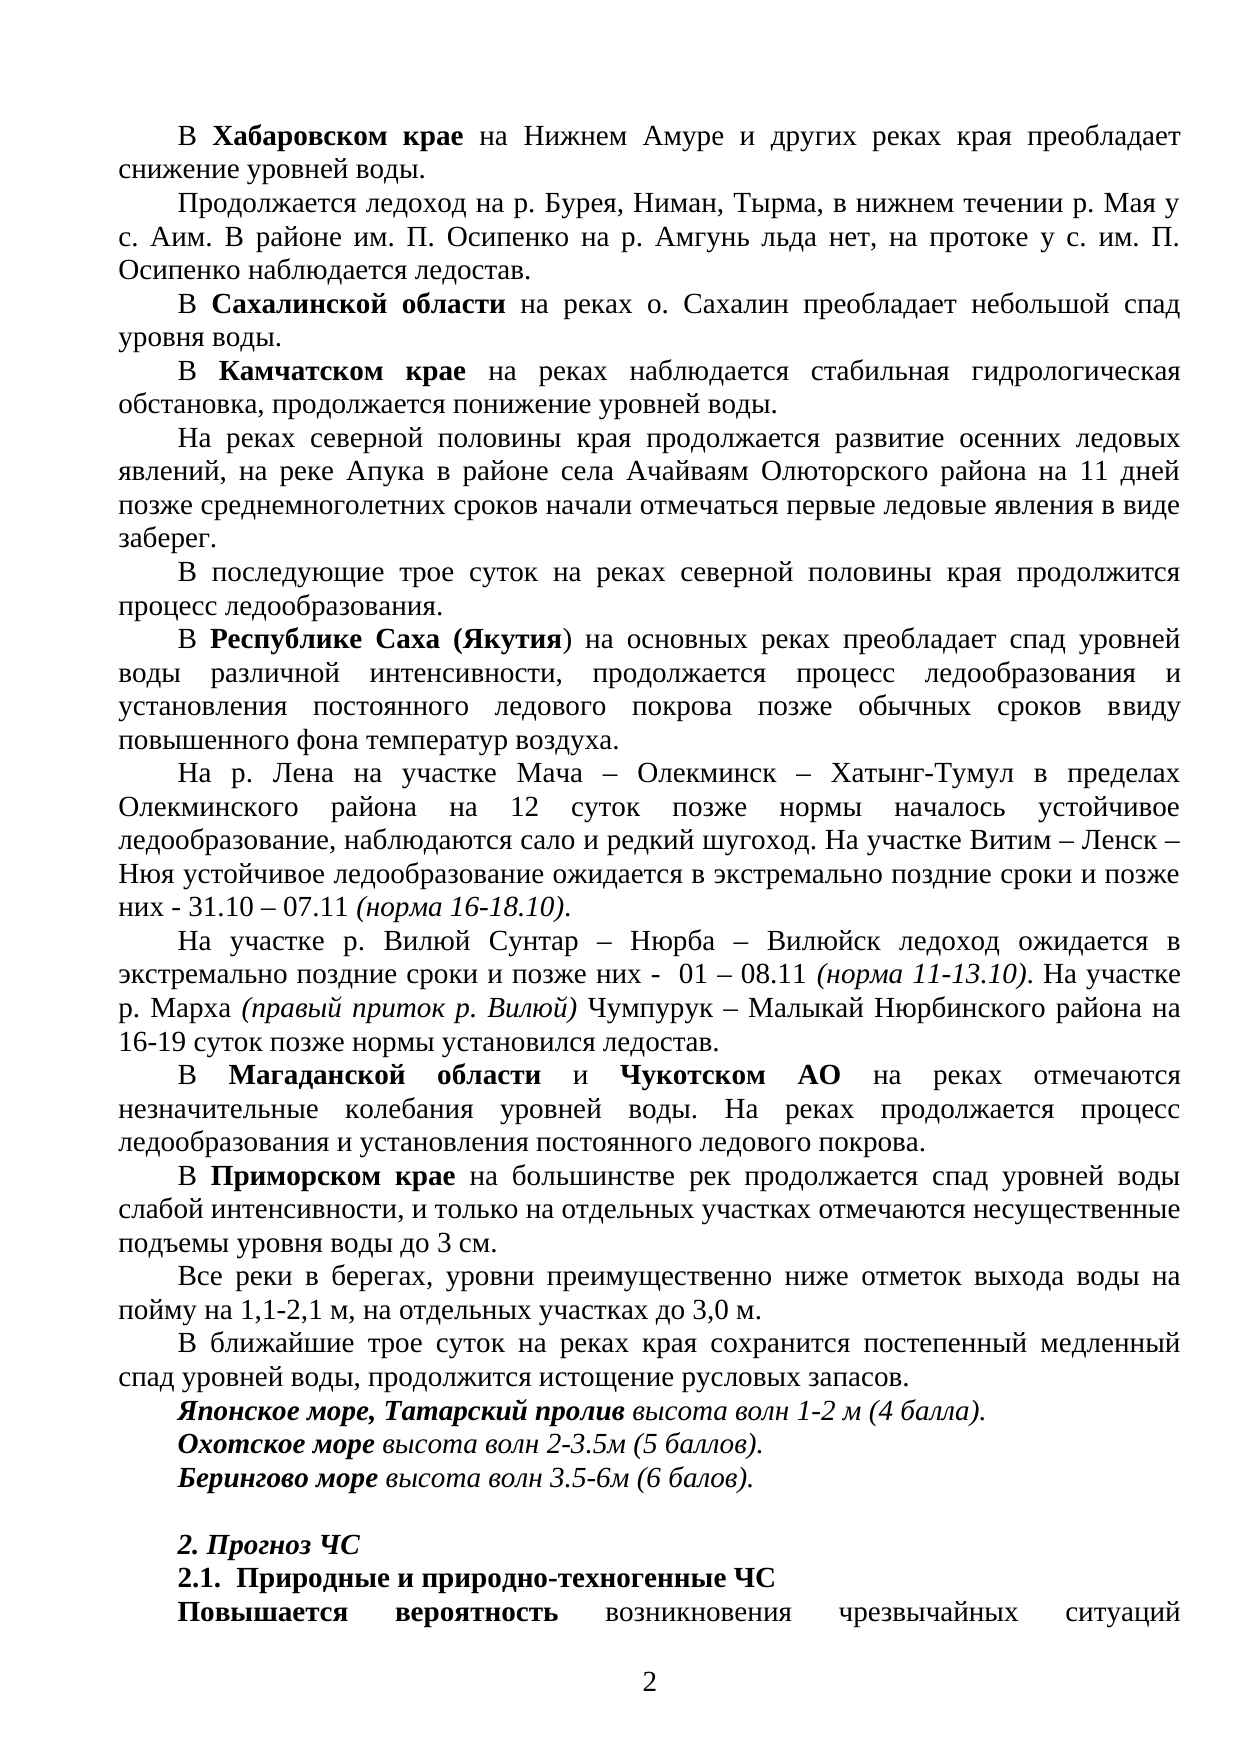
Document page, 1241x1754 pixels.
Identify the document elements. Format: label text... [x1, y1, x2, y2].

text В Сахалинской области на реках о. Сахалин преобладает небольшой спад уровня воды. [118, 286, 1181, 353]
text В Приморском крае на большинстве рек продолжается спад уровней воды слабой интенсивности, и только на отдельных участках отмечаются несущественные подъемы уровня воды до 3 см. [118, 1158, 1181, 1258]
text Все реки в берегах, уровни преимущественно ниже отметок выхода воды на пойму на 1,1-2,1 м, на отдельных участках до 3,0 м. [118, 1258, 1181, 1326]
text В Магаданской области и Чукотском АО на реках отмечаются незначительные колебания уровней воды. На реках продолжается процесс ледообразования и установления постоянного ледового покрова. [118, 1057, 1181, 1158]
text Берингово море высота волн 3.5-6м (6 балов). [118, 1460, 1181, 1493]
text В Республике Саха (Якутия) на основных реках преобладает спад уровней воды различной интенсивности, продолжается процесс ледообразования и установления постоянного ледового покрова позже обычных сроков ввиду повышенного фона температур воздуха. [118, 621, 1181, 755]
text На участке р. Вилюй Сунтар – Нюрба – Вилюйск ледоход ожидается в экстремально поздние сроки и позже них - 01 – 08.11 (норма 11-13.10). На участке р. Марха (правый приток р. Вилюй) Чумпурук – Малыкай Нюрбинского района на 16-19 суток позже нормы установился ледостав. [118, 923, 1181, 1057]
text Продолжается ледоход на р. Бурея, Ниман, Тырма, в нижнем течении р. Мая у с. Аим. В районе им. П. Осипенко на р. Амгунь льда нет, на протоке у с. им. П. Осипенко наблюдается ледостав. [118, 185, 1181, 286]
text 2. Прогноз ЧС [118, 1527, 1181, 1560]
list В Хабаровском крае на Нижнем Амуре и других реках края преобладает снижение уровней воды. [118, 118, 1181, 185]
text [118, 1594, 1181, 1627]
text На реках северной половины края продолжается развитие осенних ледовых явлений, на реке Апука в районе села Ачайваям Олюторского района на 11 дней позже среднемноголетних сроков начали отмечаться первые ледовые явления в виде заберег. [118, 420, 1181, 554]
text Японское море, Татарский пролив высота волн 1-2 м (4 балла). [118, 1393, 1181, 1426]
text В ближайшие трое суток на реках края сохранится постепенный медленный спад уровней воды, продолжится истощение русловых запасов. [118, 1326, 1181, 1393]
text В Камчатском крае на реках наблюдается стабильная гидрологическая обстановка, продолжается понижение уровней воды. [118, 353, 1181, 420]
list Природные и природно-техногенные ЧС [177, 1560, 1181, 1594]
text Охотское море высота волн 2-3.5м (5 баллов). [118, 1426, 1181, 1460]
text На р. Лена на участке Мача – Олекминск – Хатынг-Тумул в пределах Олекминского района на 12 суток позже нормы началось устойчивое ледообразование, наблюдаются сало и редкий шугоход. На участке Витим – Ленск – Нюя устойчивое ледообразование ожидается в экстремально поздние сроки и позже них - 31.10 – 07.11 (норма 16-18.10). [118, 755, 1181, 923]
text В последующие трое суток на реках северной половины края продолжится процесс ледообразования. [118, 554, 1181, 621]
